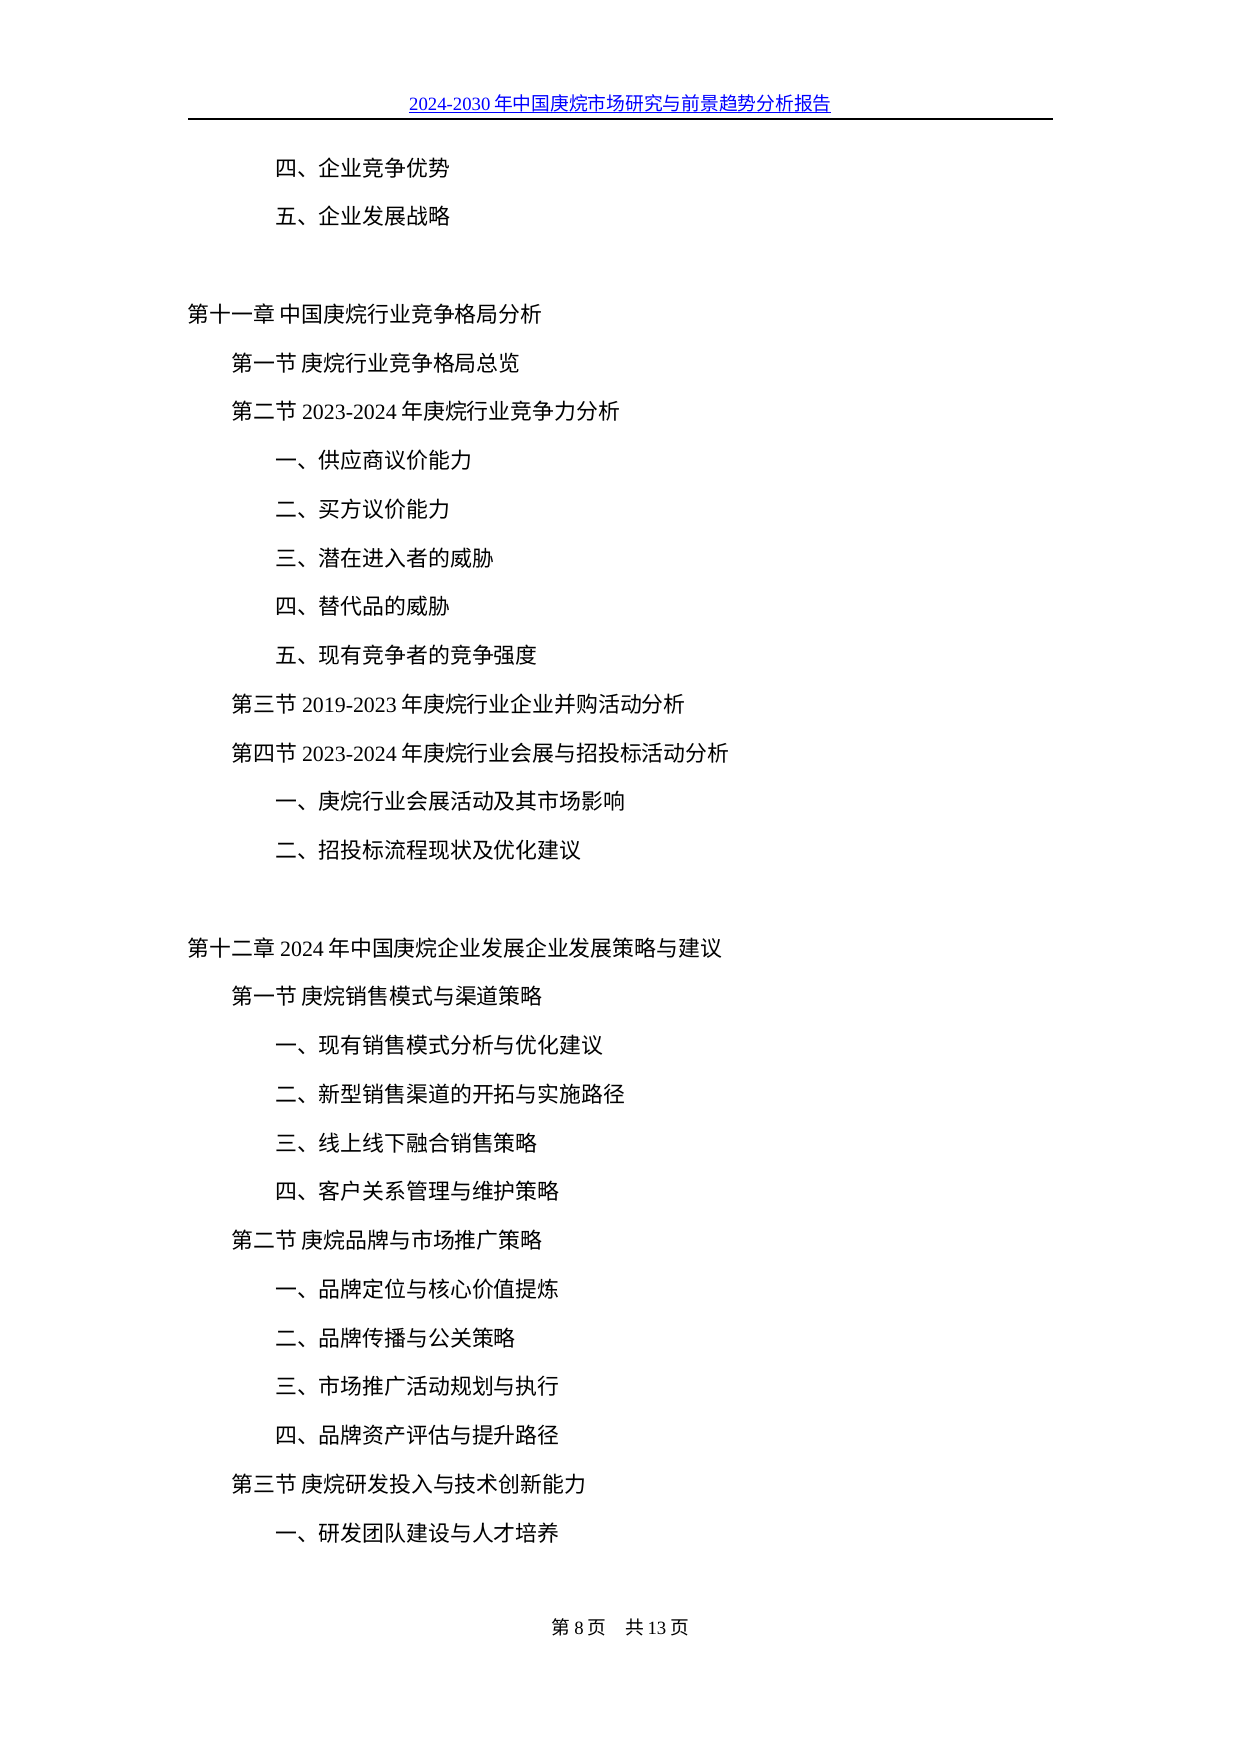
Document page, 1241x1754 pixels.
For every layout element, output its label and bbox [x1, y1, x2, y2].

text [187, 150, 1053, 1548]
